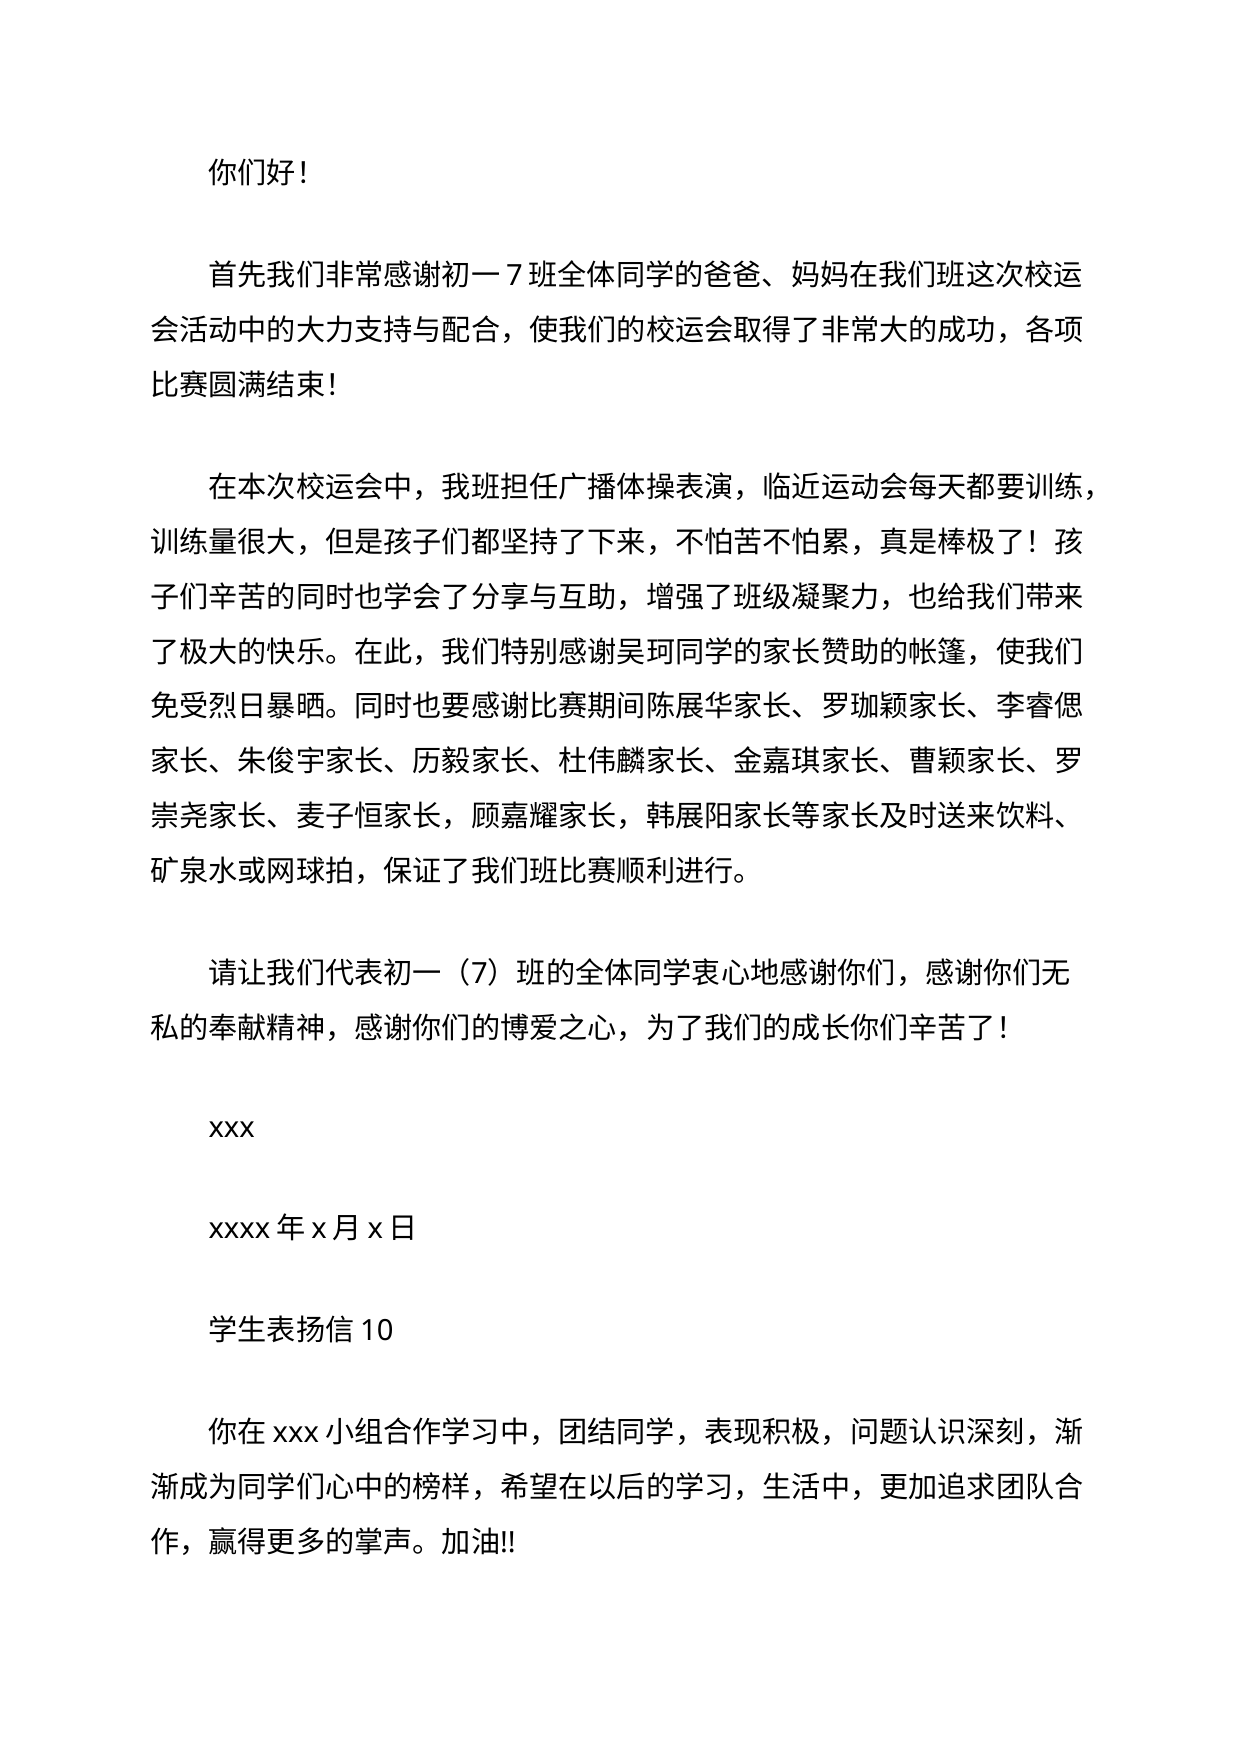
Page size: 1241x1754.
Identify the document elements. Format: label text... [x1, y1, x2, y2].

text 在本次校运会中，我班担任广播体操表演，临近运动会每天都要训练，训练量很大，但是孩子们都坚持了下来，不怕苦不怕累，真是棒极了！孩子们辛苦的同时也学会了分享与互助，增强了班级凝聚力，也给我们带来了极大的快乐。在此，我们特别感谢吴珂同学的家长赞助的帐篷，使我们免受烈日暴晒。同时也要感谢比赛期间陈展华家长、罗珈颖家长、李睿偲家长、朱俊宇家长、历毅家长、杜伟麟家长、金嘉琪家长、曹颖家长、罗崇尧家长、麦子恒家长，顾嘉耀家长，韩展阳家长等家长及时送来饮料、矿泉水或网球拍，保证了我们班比赛顺利进行。 [150, 463, 1090, 890]
text 你在xxx小组合作学习中，团结同学，表现积极，问题认识深刻，渐渐成为同学们心中的榜样，希望在以后的学习，生活中，更加追求团队合作，赢得更多的掌声。加油!! [150, 1409, 1090, 1561]
text 首先我们非常感谢初一7班全体同学的爸爸、妈妈在我们班这次校运会活动中的大力支持与配合，使我们的校运会取得了非常大的成功，各项比赛圆满结束！ [150, 252, 1090, 404]
text 请让我们代表初一（7）班的全体同学衷心地感谢你们，感谢你们无私的奉献精神，感谢你们的博爱之心，为了我们的成长你们辛苦了！ [150, 949, 1090, 1047]
text 你们好！ [150, 150, 1090, 192]
text xxx [150, 1106, 1090, 1146]
text xxxx年x月x日 [150, 1205, 1090, 1247]
text 学生表扬信10 [150, 1307, 1090, 1349]
